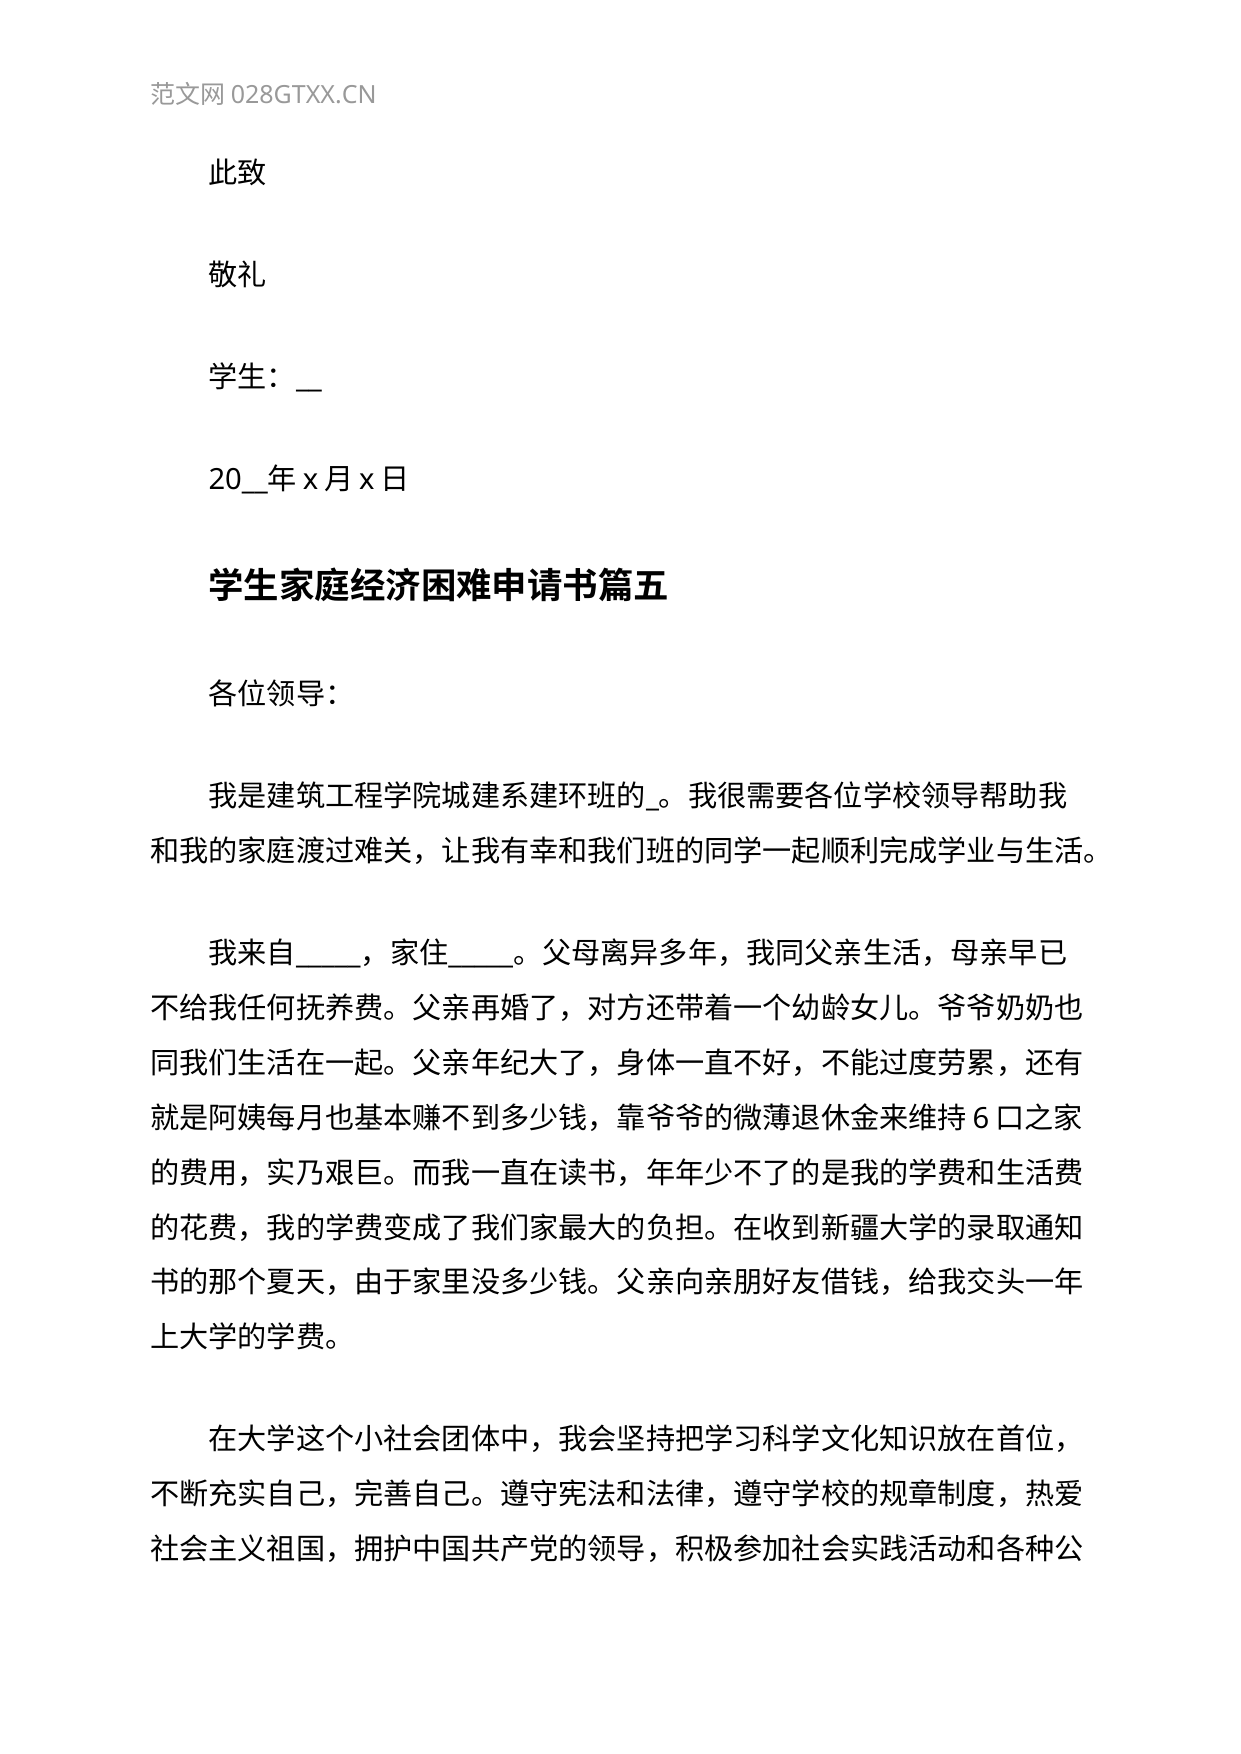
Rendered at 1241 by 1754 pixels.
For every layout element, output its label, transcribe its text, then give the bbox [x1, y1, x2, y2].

text 20__年x月x日 [150, 456, 1090, 498]
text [150, 1416, 1090, 1568]
text 我来自_____，家住_____。父母离异多年，我同父亲生活，母亲早已不给我任何抚养费。父亲再婚了，对方还带着一个幼龄女儿。爷爷奶奶也同我们生活在一起。父亲年纪大了，身体一直不好，不能过度劳累，还有就是阿姨每月也基本赚不到多少钱，靠爷爷的微薄退休金来维持6口之家的费用，实乃艰巨。而我一直在读书，年年少不了的是我的学费和生活费的花费，我的学费变成了我们家最大的负担。在收到新疆大学的录取通知书的那个夏天，由于家里没多少钱。父亲向亲朋好友借钱，给我交头一年上大学的学费。 [150, 929, 1090, 1356]
text 此致 [150, 150, 1090, 192]
text 学生：__ [150, 353, 1090, 396]
text 各位领导： [150, 671, 1090, 713]
text 学生家庭经济困难申请书篇五 [150, 557, 1090, 609]
text 我是建筑工程学院城建系建环班的_。我很需要各位学校领导帮助我和我的家庭渡过难关，让我有幸和我们班的同学一起顺利完成学业与生活。 [150, 773, 1090, 870]
text 敬礼 [150, 252, 1090, 294]
